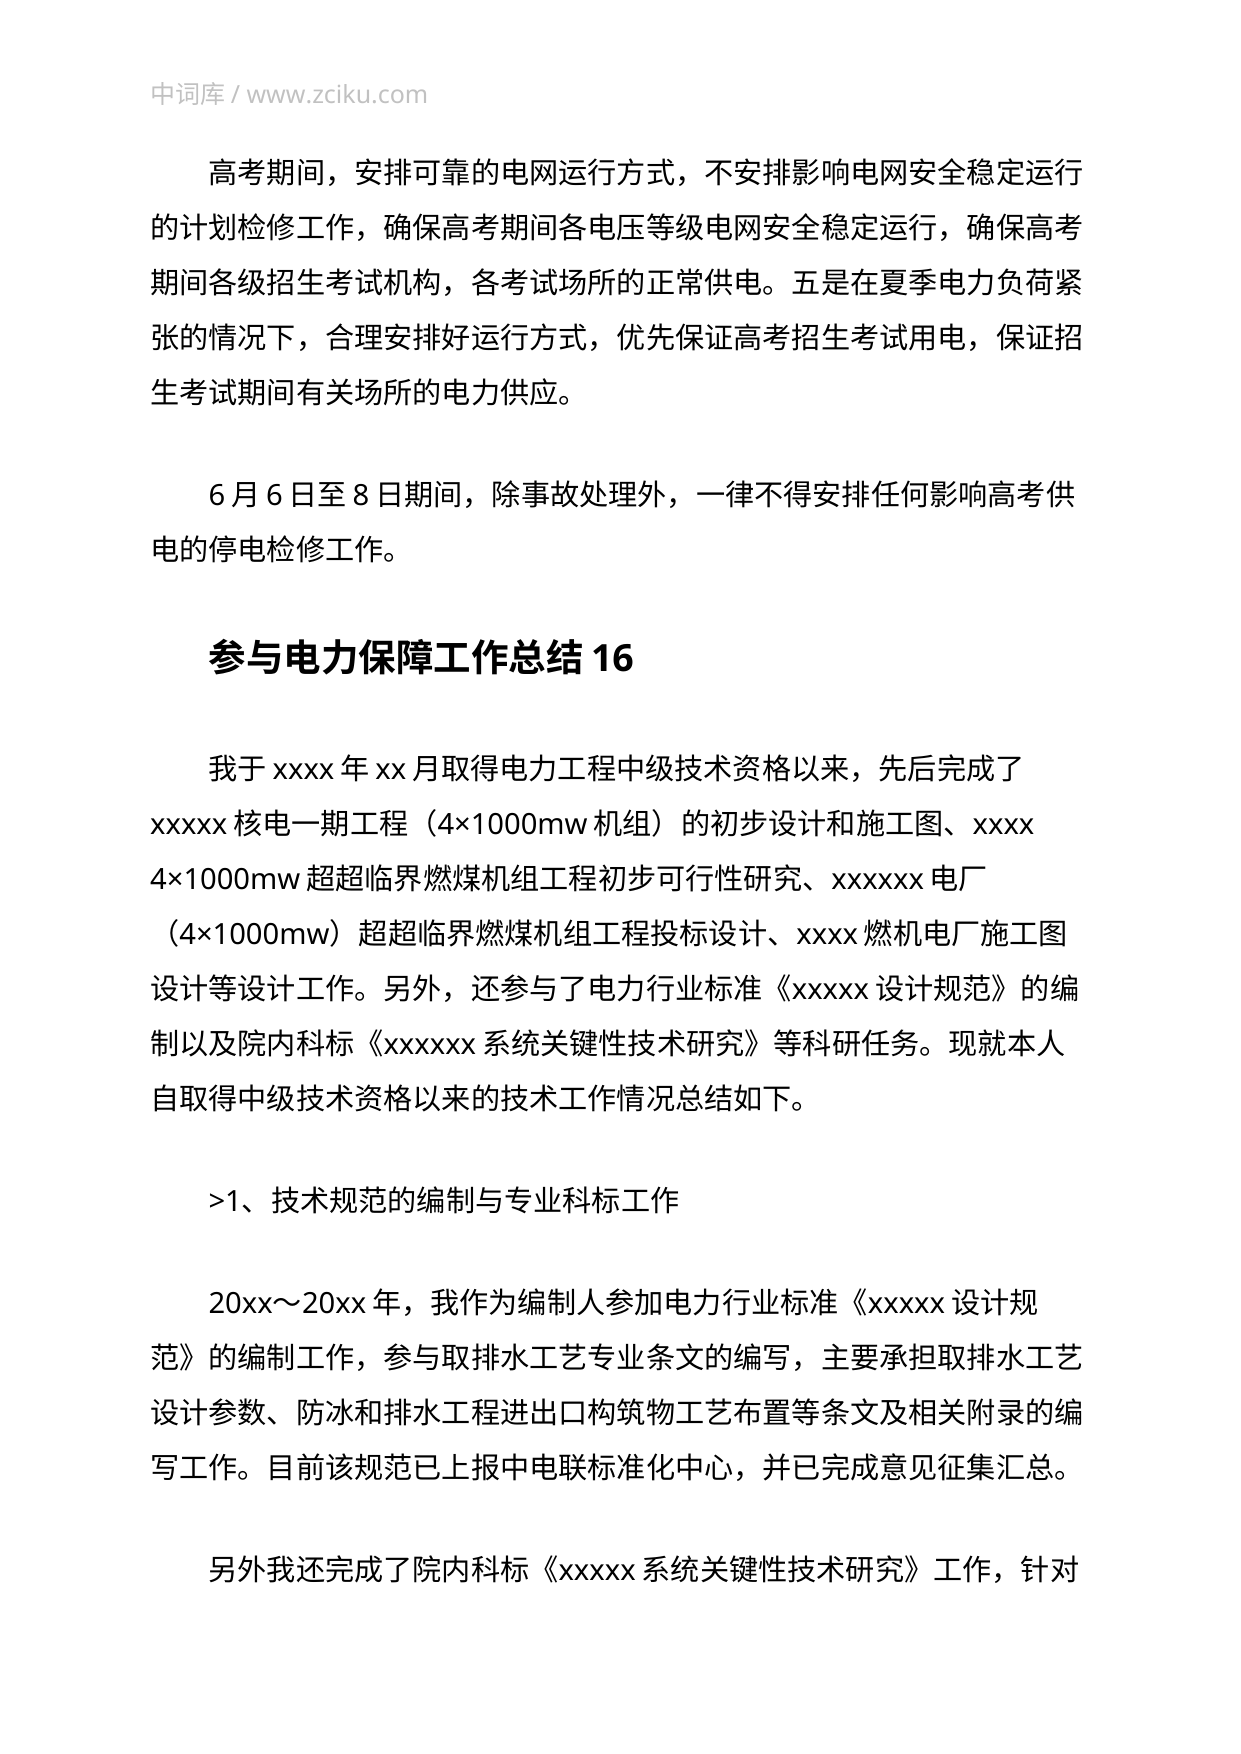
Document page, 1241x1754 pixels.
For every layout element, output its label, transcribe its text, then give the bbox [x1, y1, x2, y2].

text 高考期间，安排可靠的电网运行方式，不安排影响电网安全稳定运行的计划检修工作，确保高考期间各电压等级电网安全稳定运行，确保高考期间各级招生考试机构，各考试场所的正常供电。五是在夏季电力负荷紧张的情况下，合理安排好运行方式，优先保证高考招生考试用电，保证招生考试期间有关场所的电力供应。 [150, 150, 1090, 412]
text 我于xxxx年xx月取得电力工程中级技术资格以来，先后完成了xxxxx核电一期工程（4×1000mw机组）的初步设计和施工图、xxxx 4×1000mw超超临界燃煤机组工程初步可行性研究、xxxxxx电厂（4×1000mw）超超临界燃煤机组工程投标设计、xxxx燃机电厂施工图设计等设计工作。另外，还参与了电力行业标准《xxxxx设计规范》的编制以及院内科标《xxxxxx系统关键性技术研究》等科研任务。现就本人自取得中级技术资格以来的技术工作情况总结如下。 [150, 746, 1090, 1118]
text 20xx～20xx年，我作为编制人参加电力行业标准《xxxxx设计规范》的编制工作，参与取排水工艺专业条文的编写，主要承担取排水工艺设计参数、防冰和排水工程进出口构筑物工艺布置等条文及相关附录的编写工作。目前该规范已上报中电联标准化中心，并已完成意见征集汇总。 [150, 1279, 1090, 1487]
text 参与电力保障工作总结16 [150, 628, 1090, 683]
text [150, 1546, 1090, 1588]
text >1、技术规范的编制与专业科标工作 [150, 1177, 1090, 1220]
text 6月6日至8日期间，除事故处理外，一律不得安排任何影响高考供电的停电检修工作。 [150, 471, 1090, 569]
